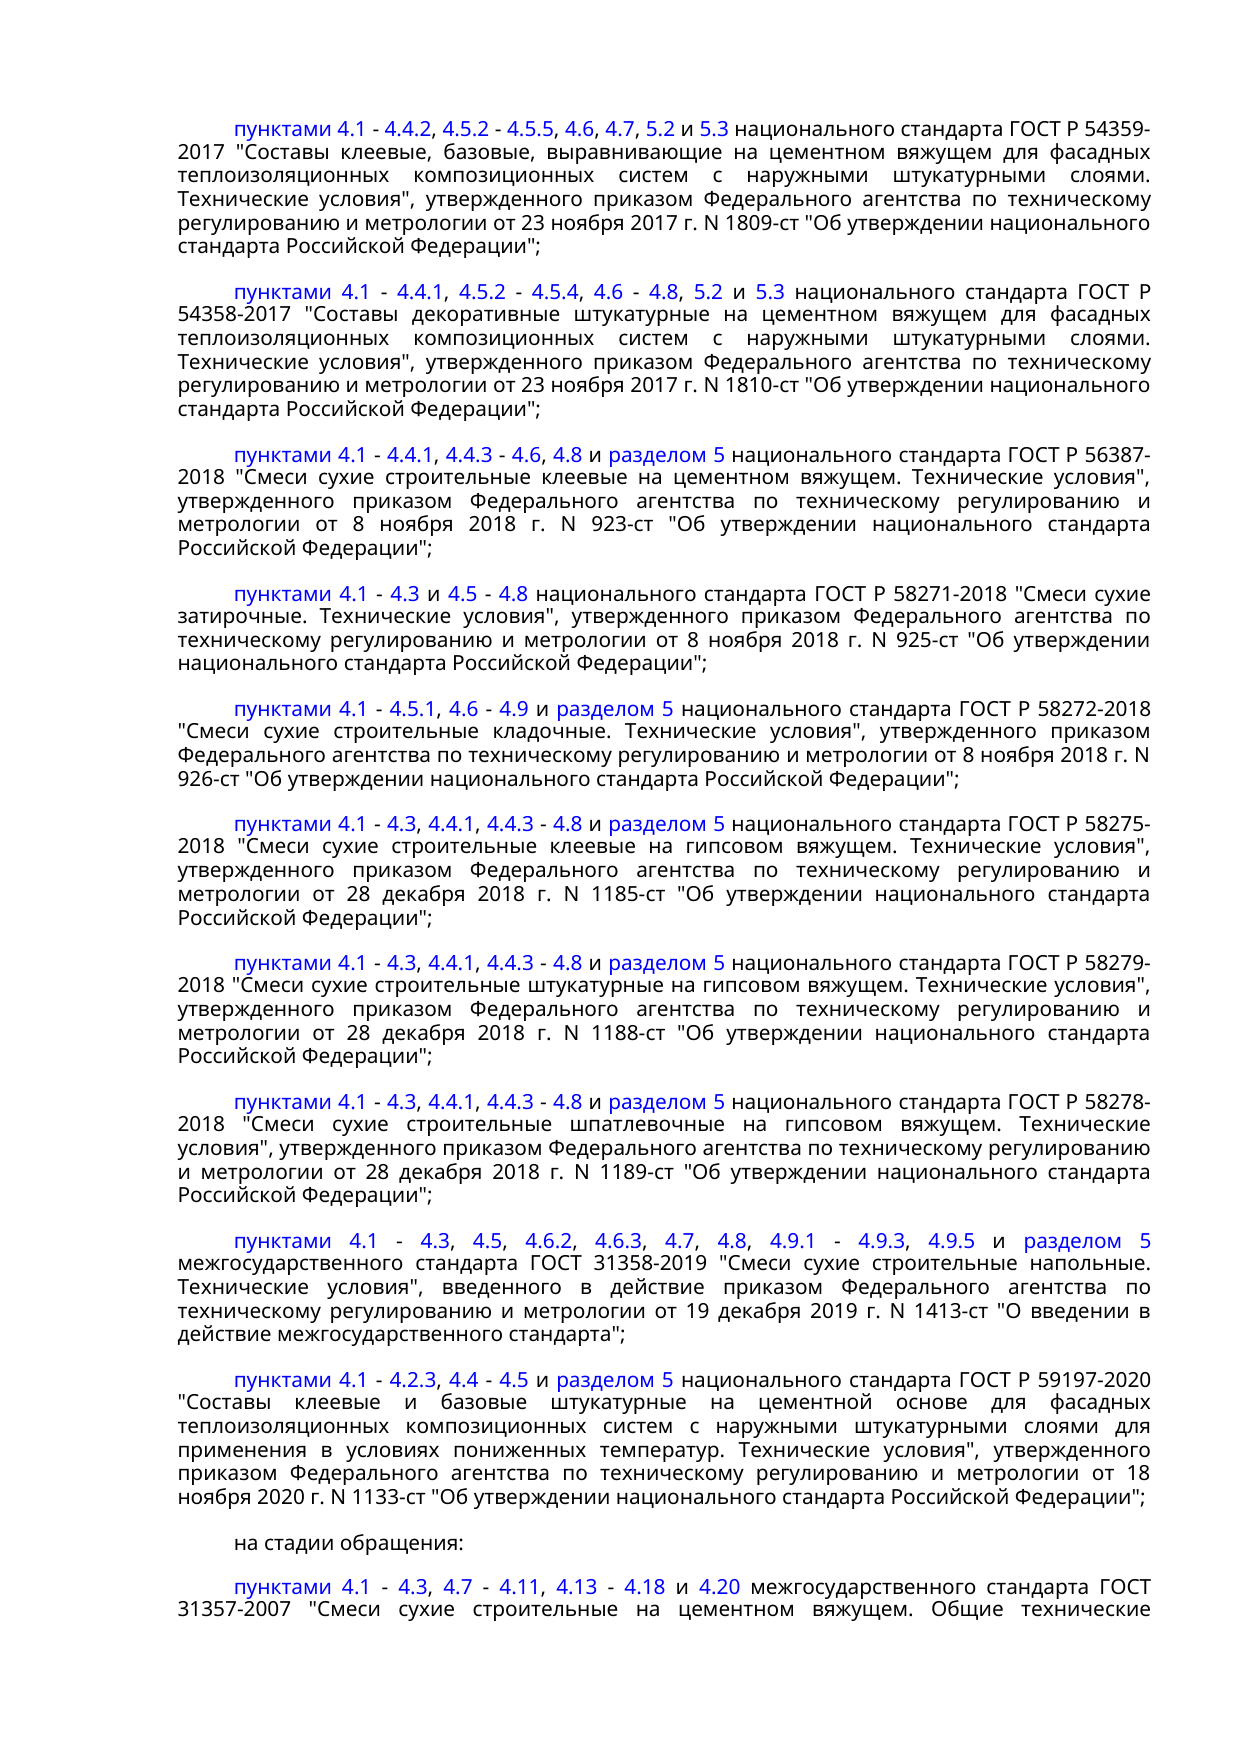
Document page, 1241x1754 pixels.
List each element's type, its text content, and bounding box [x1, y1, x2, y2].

text пунктами 4.1 - 4.5.1, 4.6 - 4.9 и разделом 5 национального стандарта ГОСТ Р 58272-2018 "Смеси сухие строительные кладочные. Технические условия", утвержденного приказом Федерального агентства по техническому регулированию и метрологии от 8 ноября 2018 г. N 926-ст "Об утверждении национального стандарта Российской Федерации"; [177, 698, 1152, 792]
text пунктами 4.1 - 4.4.1, 4.5.2 - 4.5.4, 4.6 - 4.8, 5.2 и 5.3 национального стандарта ГОСТ Р 54358-2017 "Составы декоративные штукатурные на цементном вяжущем для фасадных теплоизоляционных композиционных систем с наружными штукатурными слоями. Технические условия", утвержденного приказом Федерального агентства по техническому регулированию и метрологии от 23 ноября 2017 г. N 1810-ст "Об утверждении национального стандарта Российской Федерации"; [177, 281, 1152, 422]
text пунктами 4.1 - 4.3, 4.4.1, 4.4.3 - 4.8 и разделом 5 национального стандарта ГОСТ Р 58278-2018 "Смеси сухие строительные шпатлевочные на гипсовом вяжущем. Технические условия", утвержденного приказом Федерального агентства по техническому регулированию и метрологии от 28 декабря 2018 г. N 1189-ст "Об утверждении национального стандарта Российской Федерации"; [177, 1091, 1152, 1209]
text пунктами 4.1 - 4.3, 4.5, 4.6.2, 4.6.3, 4.7, 4.8, 4.9.1 - 4.9.3, 4.9.5 и разделом 5 межгосударственного стандарта ГОСТ 31358-2019 "Смеси сухие строительные напольные. Технические условия", введенного в действие приказом Федерального агентства по техническому регулированию и метрологии от 19 декабря 2019 г. N 1413-ст "О введении в действие межгосударственного стандарта"; [177, 1230, 1152, 1348]
text пунктами 4.1 - 4.3, 4.4.1, 4.4.3 - 4.8 и разделом 5 национального стандарта ГОСТ Р 58279-2018 "Смеси сухие строительные штукатурные на гипсовом вяжущем. Технические условия", утвержденного приказом Федерального агентства по техническому регулированию и метрологии от 28 декабря 2018 г. N 1188-ст "Об утверждении национального стандарта Российской Федерации"; [177, 952, 1152, 1070]
text на стадии обращения: [177, 1531, 1152, 1555]
text пунктами 4.1 - 4.4.2, 4.5.2 - 4.5.5, 4.6, 4.7, 5.2 и 5.3 национального стандарта ГОСТ Р 54359-2017 "Составы клеевые, базовые, выравнивающие на цементном вяжущем для фасадных теплоизоляционных композиционных систем с наружными штукатурными слоями. Технические условия", утвержденного приказом Федерального агентства по техническому регулированию и метрологии от 23 ноября 2017 г. N 1809-ст "Об утверждении национального стандарта Российской Федерации"; [177, 118, 1152, 260]
text пунктами 4.1 - 4.3 и 4.5 - 4.8 национального стандарта ГОСТ Р 58271-2018 "Смеси сухие затирочные. Технические условия", утвержденного приказом Федерального агентства по техническому регулированию и метрологии от 8 ноября 2018 г. N 925-ст "Об утверждении национального стандарта Российской Федерации"; [177, 582, 1152, 677]
text пунктами 4.1 - 4.3, 4.4.1, 4.4.3 - 4.8 и разделом 5 национального стандарта ГОСТ Р 58275-2018 "Смеси сухие строительные клеевые на гипсовом вяжущем. Технические условия", утвержденного приказом Федерального агентства по техническому регулированию и метрологии от 28 декабря 2018 г. N 1185-ст "Об утверждении национального стандарта Российской Федерации"; [177, 813, 1152, 931]
text пунктами 4.1 - 4.4.1, 4.4.3 - 4.6, 4.8 и разделом 5 национального стандарта ГОСТ Р 56387-2018 "Смеси сухие строительные клеевые на цементном вяжущем. Технические условия", утвержденного приказом Федерального агентства по техническому регулированию и метрологии от 8 ноября 2018 г. N 923-ст "Об утверждении национального стандарта Российской Федерации"; [177, 443, 1152, 561]
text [177, 1576, 1152, 1623]
text пунктами 4.1 - 4.2.3, 4.4 - 4.5 и разделом 5 национального стандарта ГОСТ Р 59197-2020 "Составы клеевые и базовые штукатурные на цементной основе для фасадных теплоизоляционных композиционных систем с наружными штукатурными слоями для применения в условиях пониженных температур. Технические условия", утвержденного приказом Федерального агентства по техническому регулированию и метрологии от 18 ноября 2020 г. N 1133-ст "Об утверждении национального стандарта Российской Федерации"; [177, 1369, 1152, 1511]
